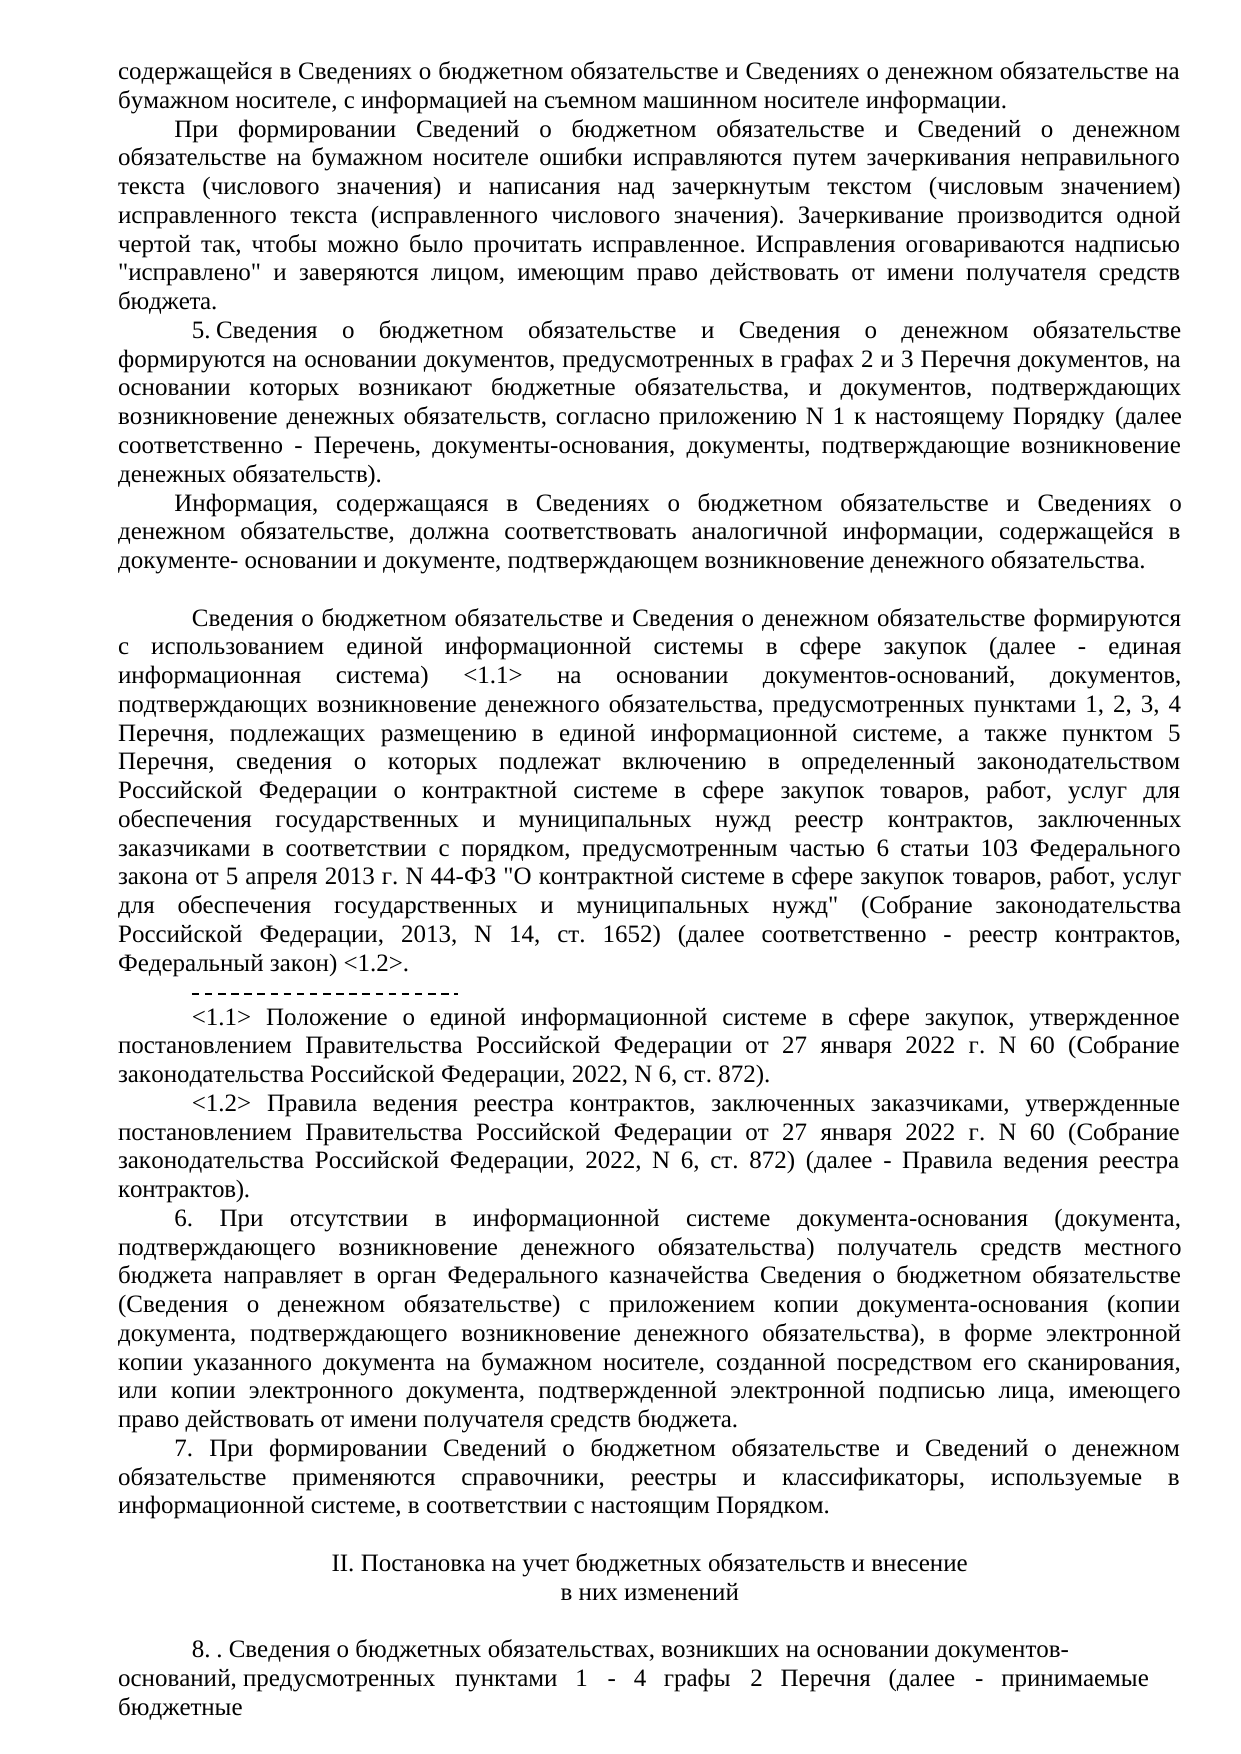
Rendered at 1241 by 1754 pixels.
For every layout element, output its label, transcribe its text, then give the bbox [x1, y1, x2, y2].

text Информация, содержащаяся в Сведениях о бюджетном обязательстве и Сведениях о денежном обязательстве, должна соответствовать аналогичной информации, содержащейся в документе- основании и документе, подтверждающем возникновение денежного обязательства. [118, 488, 1181, 574]
text Сведения о бюджетном обязательстве и Сведения о денежном обязательстве формируются с использованием единой информационной системы в сфере закупок (далее - единая информационная система) <1.1> на основании документов-оснований, документов, подтверждающих возникновение денежного обязательства, предусмотренных пунктами 1, 2, 3, 4 Перечня, подлежащих размещению в единой информационной системе, а также пунктом 5 Перечня, сведения о которых подлежат включению в определенный законодательством Российской Федерации о контрактной системе в сфере закупок товаров, работ, услуг для обеспечения государственных и муниципальных нужд реестр контрактов, заключенных заказчиками в соответствии с порядком, предусмотренным частью 6 статьи 103 Федерального закона от 5 апреля 2013 г. N 44-ФЗ "О контрактной системе в сфере закупок товаров, работ, услуг для обеспечения государственных и муниципальных нужд" (Собрание законодательства Российской Федерации, 2013, N 14, ст. 1652) (далее соответственно - реестр контрактов, Федеральный закон) <1.2>. [118, 603, 1181, 976]
list При отсутствии в информационной системе документа-основания (документа, подтверждающего возникновение денежного обязательства) получатель средств местного бюджета направляет в орган Федерального казначейства Сведения о бюджетном обязательстве (Сведения о денежном обязательстве) с приложением копии документа-основания (копии документа, подтверждающего возникновение денежного обязательства), в форме электронной копии указанного документа на бумажном носителе, созданной посредством его сканирования, или копии электронного документа, подтвержденной электронной подписью лица, имеющего право действовать от имени получателя средств бюджета. [118, 1203, 1182, 1433]
list Сведения о бюджетном обязательстве и Сведения о денежном обязательстве формируются на основании документов, предусмотренных в графах 2 и 3 Перечня документов, на основании которых возникают бюджетные обязательства, и документов, подтверждающих возникновение денежных обязательств, согласно приложению N 1 к настоящему Порядку (далее соответственно - Перечень, документы-основания, документы, подтверждающие возникновение денежных обязательств). [118, 315, 1182, 487]
text При формировании Сведений о бюджетном обязательстве и Сведений о денежном обязательстве на бумажном носителе ошибки исправляются путем зачеркивания неправильного текста (числового значения) и написания над зачеркнутым текстом (числовым значением) исправленного текста (исправленного числового значения). Зачеркивание производится одной чертой так, чтобы можно было прочитать исправленное. Исправления оговариваются надписью "исправлено" и заверяются лицом, имеющим право действовать от имени получателя средств бюджета. [118, 114, 1181, 315]
text <1.2> Правила ведения реестра контрактов, заключенных заказчиками, утвержденные постановлением Правительства Российской Федерации от 27 января 2022 г. N 60 (Собрание законодательства Российской Федерации, 2022, N 6, ст. 872) (далее - Правила ведения реестра контрактов). [118, 1088, 1181, 1203]
text содержащейся в Сведениях о бюджетном обязательстве и Сведениях о денежном обязательстве на бумажном носителе, с информацией на съемном машинном носителе информации. [118, 56, 1181, 114]
list При формировании Сведений о бюджетном обязательстве и Сведений о денежном обязательстве применяются справочники, реестры и классификаторы, используемые в информационной системе, в соответствии с настоящим Порядком. [118, 1433, 1181, 1519]
list Постановка на учет бюджетных обязательств и внесение в них изменений [331, 1548, 967, 1606]
text <1.1> Положение о единой информационной системе в сфере закупок, утвержденное постановлением Правительства Российской Федерации от 27 января 2022 г. N 60 (Собрание законодательства Российской Федерации, 2022, N 6, ст. 872). [118, 1002, 1181, 1088]
list . Сведения о бюджетных обязательствах, возникших на основании документов-оснований, предусмотренных пунктами 1 - 4 графы 2 Перечня (далее - принимаемые бюджетные [118, 1634, 1181, 1721]
